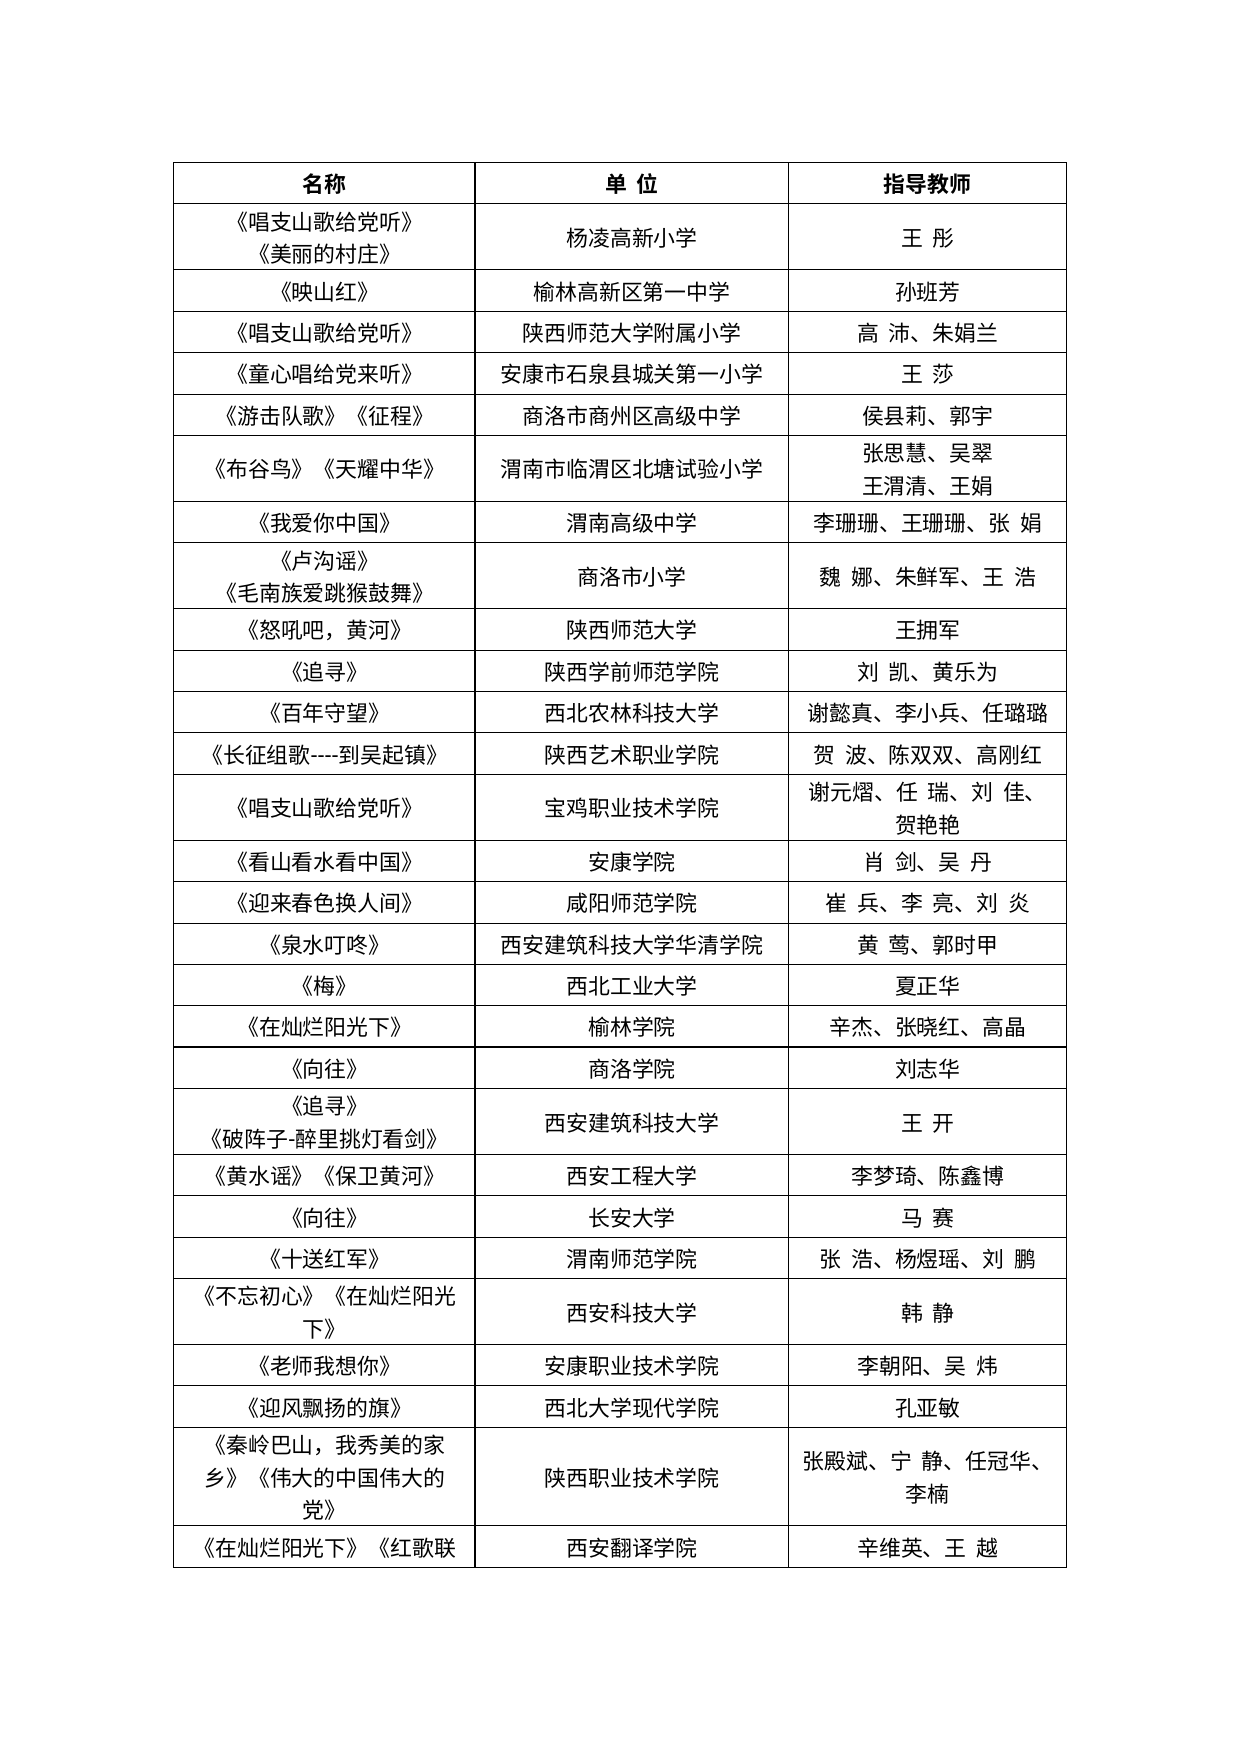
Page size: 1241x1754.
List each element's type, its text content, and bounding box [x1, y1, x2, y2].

table_cell 商洛市商州区高级中学 [476, 395, 788, 435]
table_cell 张殿斌、宁 静、任冠华、李楠 [789, 1428, 1066, 1525]
table_cell 渭南师范学院 [476, 1238, 788, 1278]
table_cell 西安工程大学 [476, 1155, 788, 1195]
table_cell 《在灿烂阳光下》《红歌联唱》 [174, 1526, 474, 1567]
table_cell 《卢沟谣》 《毛南族爱跳猴鼓舞》 [174, 543, 474, 608]
table_cell 商洛学院 [476, 1048, 788, 1088]
table_cell 肖 剑、吴 丹 [789, 841, 1066, 881]
table_header 名称 [174, 163, 474, 203]
table_cell 夏正华 [789, 965, 1066, 1005]
table_cell 《老师我想你》 [174, 1345, 474, 1385]
table_cell 陕西师范大学 [476, 609, 788, 649]
table_cell 陕西学前师范学院 [476, 651, 788, 691]
table_cell 《童心唱给党来听》 [174, 353, 474, 393]
table_cell 《在灿烂阳光下》 [174, 1006, 474, 1046]
table_cell 《向往》 [174, 1048, 474, 1088]
table_cell 张思慧、吴翠 王渭清、王娟 [789, 436, 1066, 501]
table_cell 《怒吼吧，黄河》 [174, 609, 474, 649]
table_cell 李朝阳、吴 炜 [789, 1345, 1066, 1385]
table_cell 《百年守望》 [174, 692, 474, 732]
table_cell 孔亚敏 [789, 1386, 1066, 1427]
table_header 单 位 [476, 163, 788, 203]
table_cell 咸阳师范学院 [476, 882, 788, 922]
table_cell 王拥军 [789, 609, 1066, 649]
table_cell 渭南市临渭区北塘试验小学 [476, 436, 788, 501]
table_cell 陕西职业技术学院 [476, 1428, 788, 1525]
table_cell 安康市石泉县城关第一小学 [476, 353, 788, 393]
table_cell 王 莎 [789, 353, 1066, 393]
table_cell 侯县莉、郭宇 [789, 395, 1066, 435]
table_cell 《追寻》 [174, 651, 474, 691]
table_cell 《迎来春色换人间》 [174, 882, 474, 922]
table_cell 王 彤 [789, 204, 1066, 269]
table_cell 黄 莺、郭时甲 [789, 924, 1066, 964]
table_cell 《黄水谣》《保卫黄河》 [174, 1155, 474, 1195]
table_cell 谢元熠、任 瑞、刘 佳、贺艳艳 [789, 775, 1066, 840]
table_cell 辛杰、张晓红、高晶 [789, 1006, 1066, 1046]
table_cell 辛维英、王 越 [789, 1526, 1066, 1567]
table_cell 崔 兵、李 亮、刘 炎 [789, 882, 1066, 922]
table_cell 西安科技大学 [476, 1279, 788, 1344]
table_cell 《映山红》 [174, 270, 474, 311]
table_cell 《布谷鸟》《天耀中华》 [174, 436, 474, 501]
table_cell 西北工业大学 [476, 965, 788, 1005]
table_cell 《游击队歌》《征程》 [174, 395, 474, 435]
table_cell 贺 波、陈双双、高刚红 [789, 733, 1066, 774]
table_cell 渭南高级中学 [476, 502, 788, 542]
table_cell 张 浩、杨煜瑶、刘 鹏 [789, 1238, 1066, 1278]
table_cell 榆林高新区第一中学 [476, 270, 788, 311]
table_cell 《梅》 [174, 965, 474, 1005]
table_cell 陕西师范大学附属小学 [476, 312, 788, 352]
table_cell 《十送红军》 [174, 1238, 474, 1278]
table_cell 刘志华 [789, 1048, 1066, 1088]
table_cell 李珊珊、王珊珊、张 娟 [789, 502, 1066, 542]
table_cell 《唱支山歌给党听》 [174, 312, 474, 352]
table_cell 《唱支山歌给党听》 《美丽的村庄》 [174, 204, 474, 269]
table_cell 陕西艺术职业学院 [476, 733, 788, 774]
table_cell 《看山看水看中国》 [174, 841, 474, 881]
table_cell 安康职业技术学院 [476, 1345, 788, 1385]
table_cell 商洛市小学 [476, 543, 788, 608]
table_cell 《长征组歌----到吴起镇》 [174, 733, 474, 774]
table_cell 西北大学现代学院 [476, 1386, 788, 1427]
table_cell 杨凌高新小学 [476, 204, 788, 269]
table_cell 刘 凯、黄乐为 [789, 651, 1066, 691]
table_cell 《迎风飘扬的旗》 [174, 1386, 474, 1427]
table_cell 高 沛、朱娟兰 [789, 312, 1066, 352]
table_cell 榆林学院 [476, 1006, 788, 1046]
table_cell 《泉水叮咚》 [174, 924, 474, 964]
table_cell 西安建筑科技大学 [476, 1089, 788, 1154]
table_cell 李梦琦、陈鑫博 [789, 1155, 1066, 1195]
table_cell 王 开 [789, 1089, 1066, 1154]
table_cell 《向往》 [174, 1196, 474, 1237]
table_cell 谢懿真、李小兵、任璐璐 [789, 692, 1066, 732]
table_cell 孙班芳 [789, 270, 1066, 311]
table_cell 《不忘初心》《在灿烂阳光下》 [174, 1279, 474, 1344]
table_cell 韩 静 [789, 1279, 1066, 1344]
table_cell 安康学院 [476, 841, 788, 881]
table_cell 西安翻译学院 [476, 1526, 788, 1567]
table_cell 西安建筑科技大学华清学院 [476, 924, 788, 964]
table_cell 《我爱你中国》 [174, 502, 474, 542]
table_cell 马 赛 [789, 1196, 1066, 1237]
table_header 指导教师 [789, 163, 1066, 203]
table_cell 魏 娜、朱鲜军、王 浩 [789, 543, 1066, 608]
table_cell 《追寻》 《破阵子-醉里挑灯看剑》 [174, 1089, 474, 1154]
table_cell 西北农林科技大学 [476, 692, 788, 732]
table_cell 《秦岭巴山，我秀美的家乡》《伟大的中国伟大的党》 [174, 1428, 474, 1525]
table_cell 《唱支山歌给党听》 [174, 775, 474, 840]
table_cell 宝鸡职业技术学院 [476, 775, 788, 840]
table_cell 长安大学 [476, 1196, 788, 1237]
